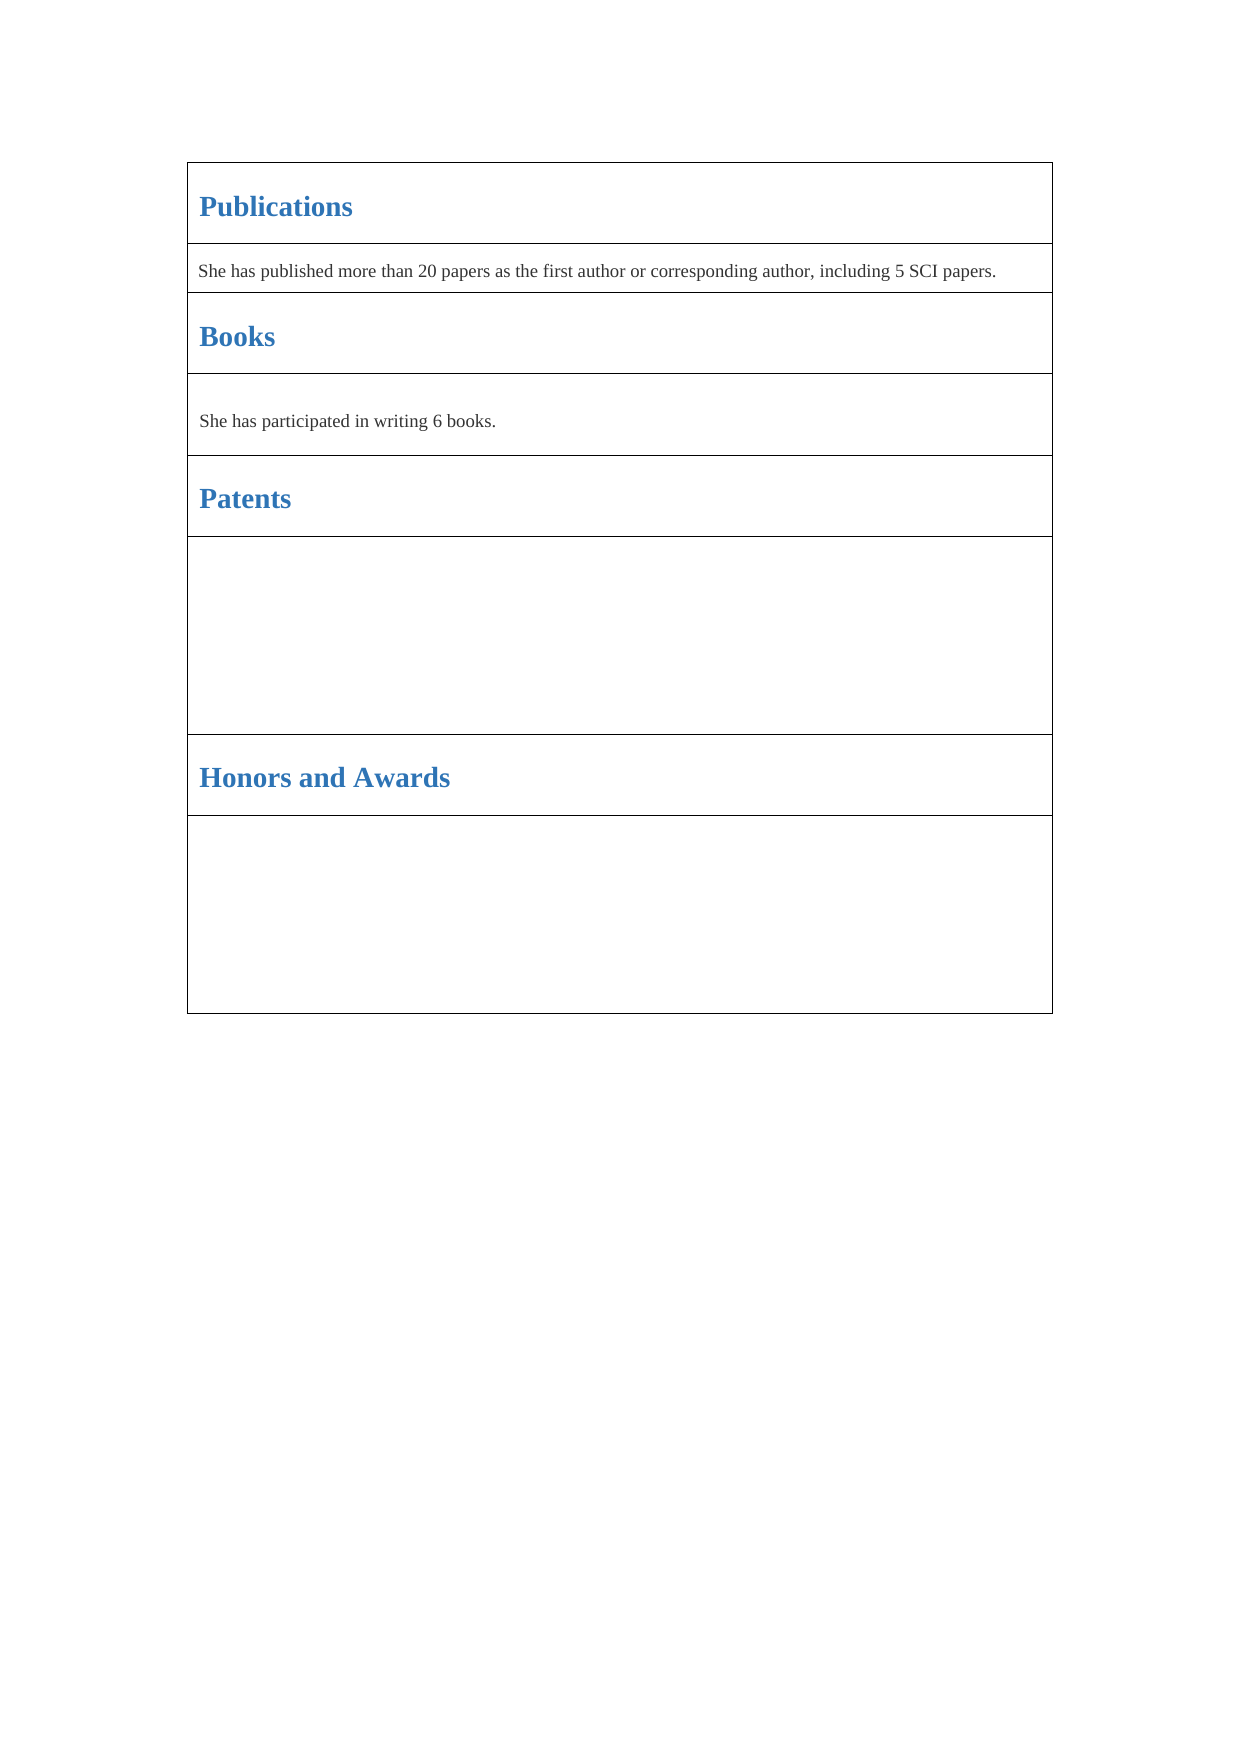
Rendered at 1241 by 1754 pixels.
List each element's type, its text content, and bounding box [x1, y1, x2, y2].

table_cell Patents [188, 456, 1052, 536]
table_cell [188, 537, 1052, 734]
table_cell Books [188, 293, 1052, 373]
table_cell She has participated in writing 6 books. [188, 374, 1052, 454]
table_cell Honors and Awards [188, 735, 1052, 815]
table_cell Publications [188, 163, 1052, 243]
table_cell [188, 816, 1052, 1013]
table_cell She has published more than 20 papers as the first author or corresponding author, including 5 SCI papers. [188, 244, 1052, 292]
